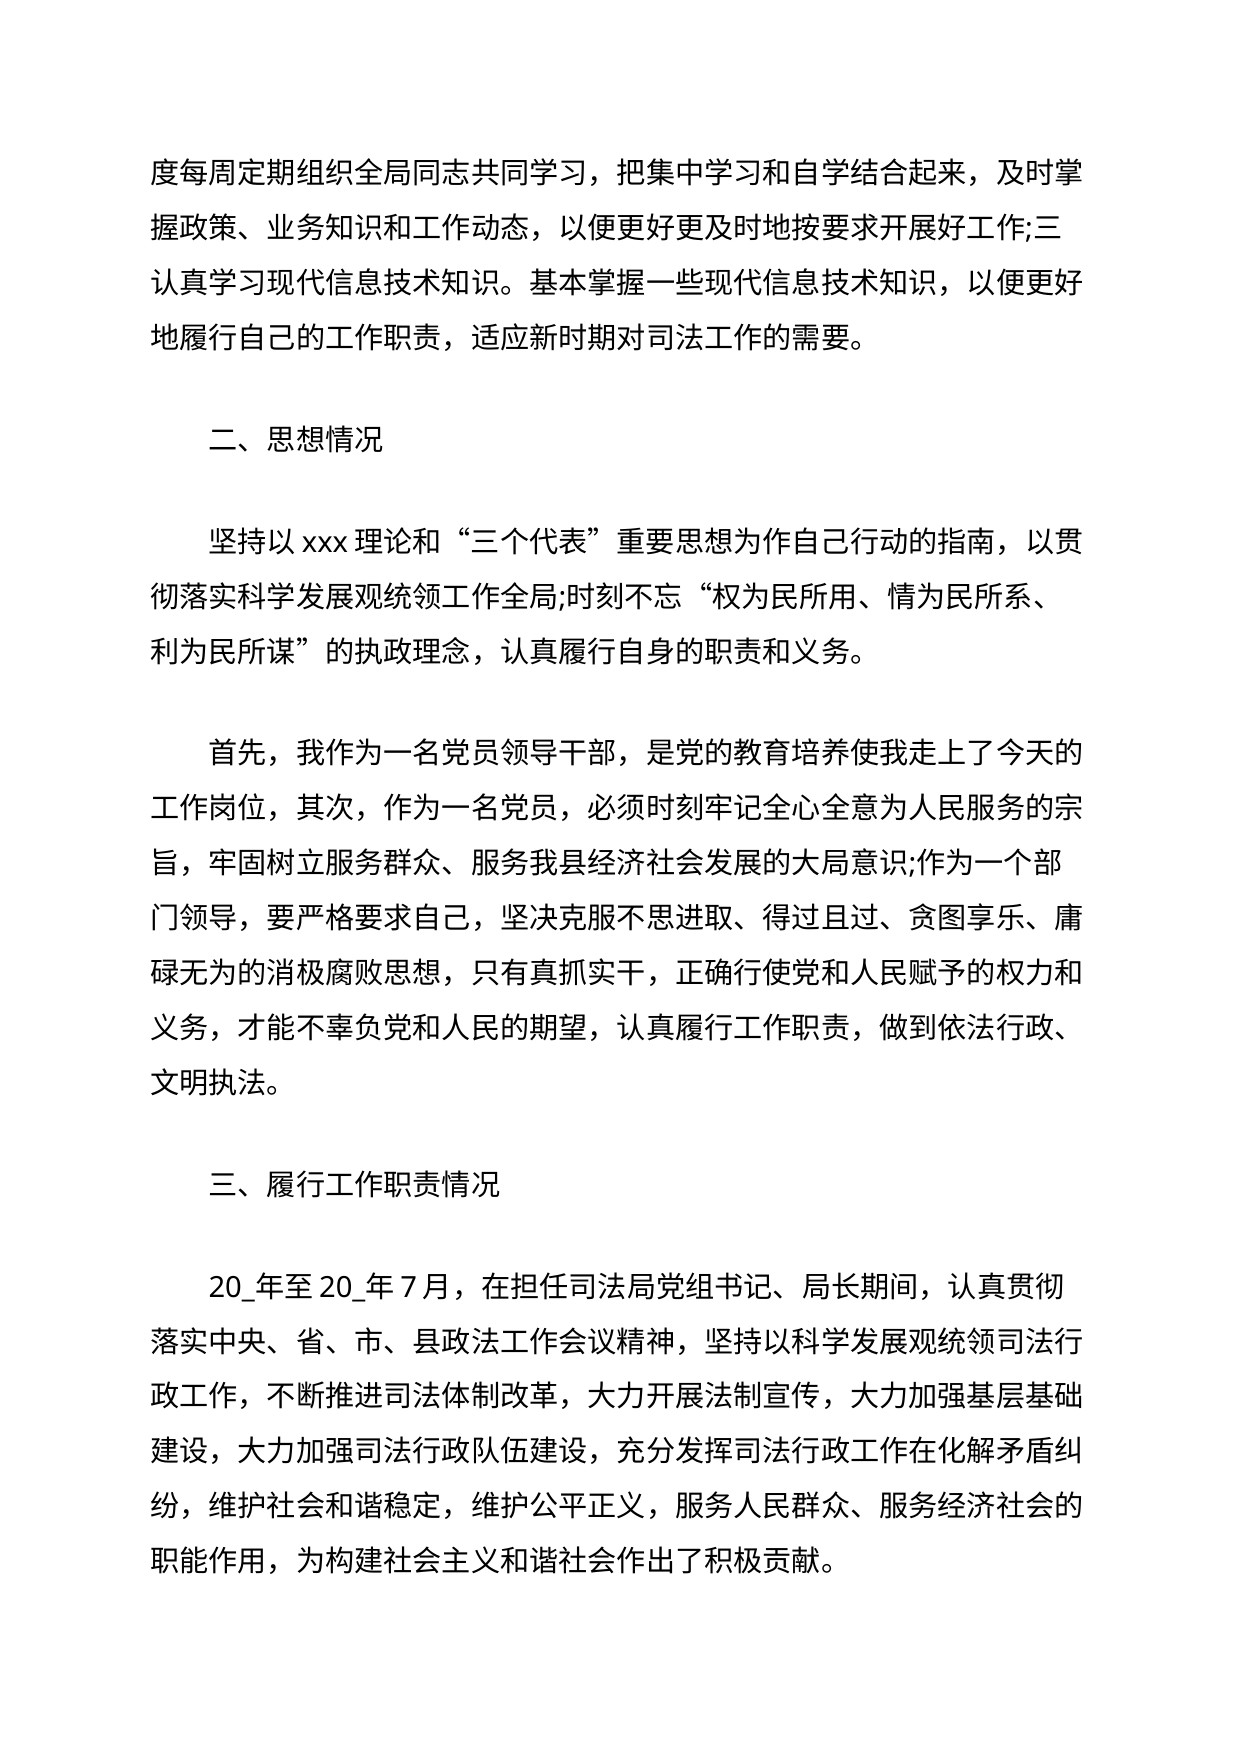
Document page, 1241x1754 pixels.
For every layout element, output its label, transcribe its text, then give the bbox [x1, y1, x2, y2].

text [150, 150, 1090, 357]
text 二、思想情况 [150, 417, 1090, 459]
text 坚持以xxx理论和“三个代表”重要思想为作自己行动的指南，以贯彻落实科学发展观统领工作全局;时刻不忘“权为民所用、情为民所系、利为民所谋”的执政理念，认真履行自身的职责和义务。 [150, 518, 1090, 671]
text 三、履行工作职责情况 [150, 1161, 1090, 1204]
text 20_年至20_年7月，在担任司法局党组书记、局长期间，认真贯彻落实中央、省、市、县政法工作会议精神，坚持以科学发展观统领司法行政工作，不断推进司法体制改革，大力开展法制宣传，大力加强基层基础建设，大力加强司法行政队伍建设，充分发挥司法行政工作在化解矛盾纠纷，维护社会和谐稳定，维护公平正义，服务人民群众、服务经济社会的职能作用，为构建社会主义和谐社会作出了积极贡献。 [150, 1263, 1090, 1580]
text 首先，我作为一名党员领导干部，是党的教育培养使我走上了今天的工作岗位，其次，作为一名党员，必须时刻牢记全心全意为人民服务的宗旨，牢固树立服务群众、服务我县经济社会发展的大局意识;作为一个部门领导，要严格要求自己，坚决克服不思进取、得过且过、贪图享乐、庸碌无为的消极腐败思想，只有真抓实干，正确行使党和人民赋予的权力和义务，才能不辜负党和人民的期望，认真履行工作职责，做到依法行政、文明执法。 [150, 730, 1090, 1102]
